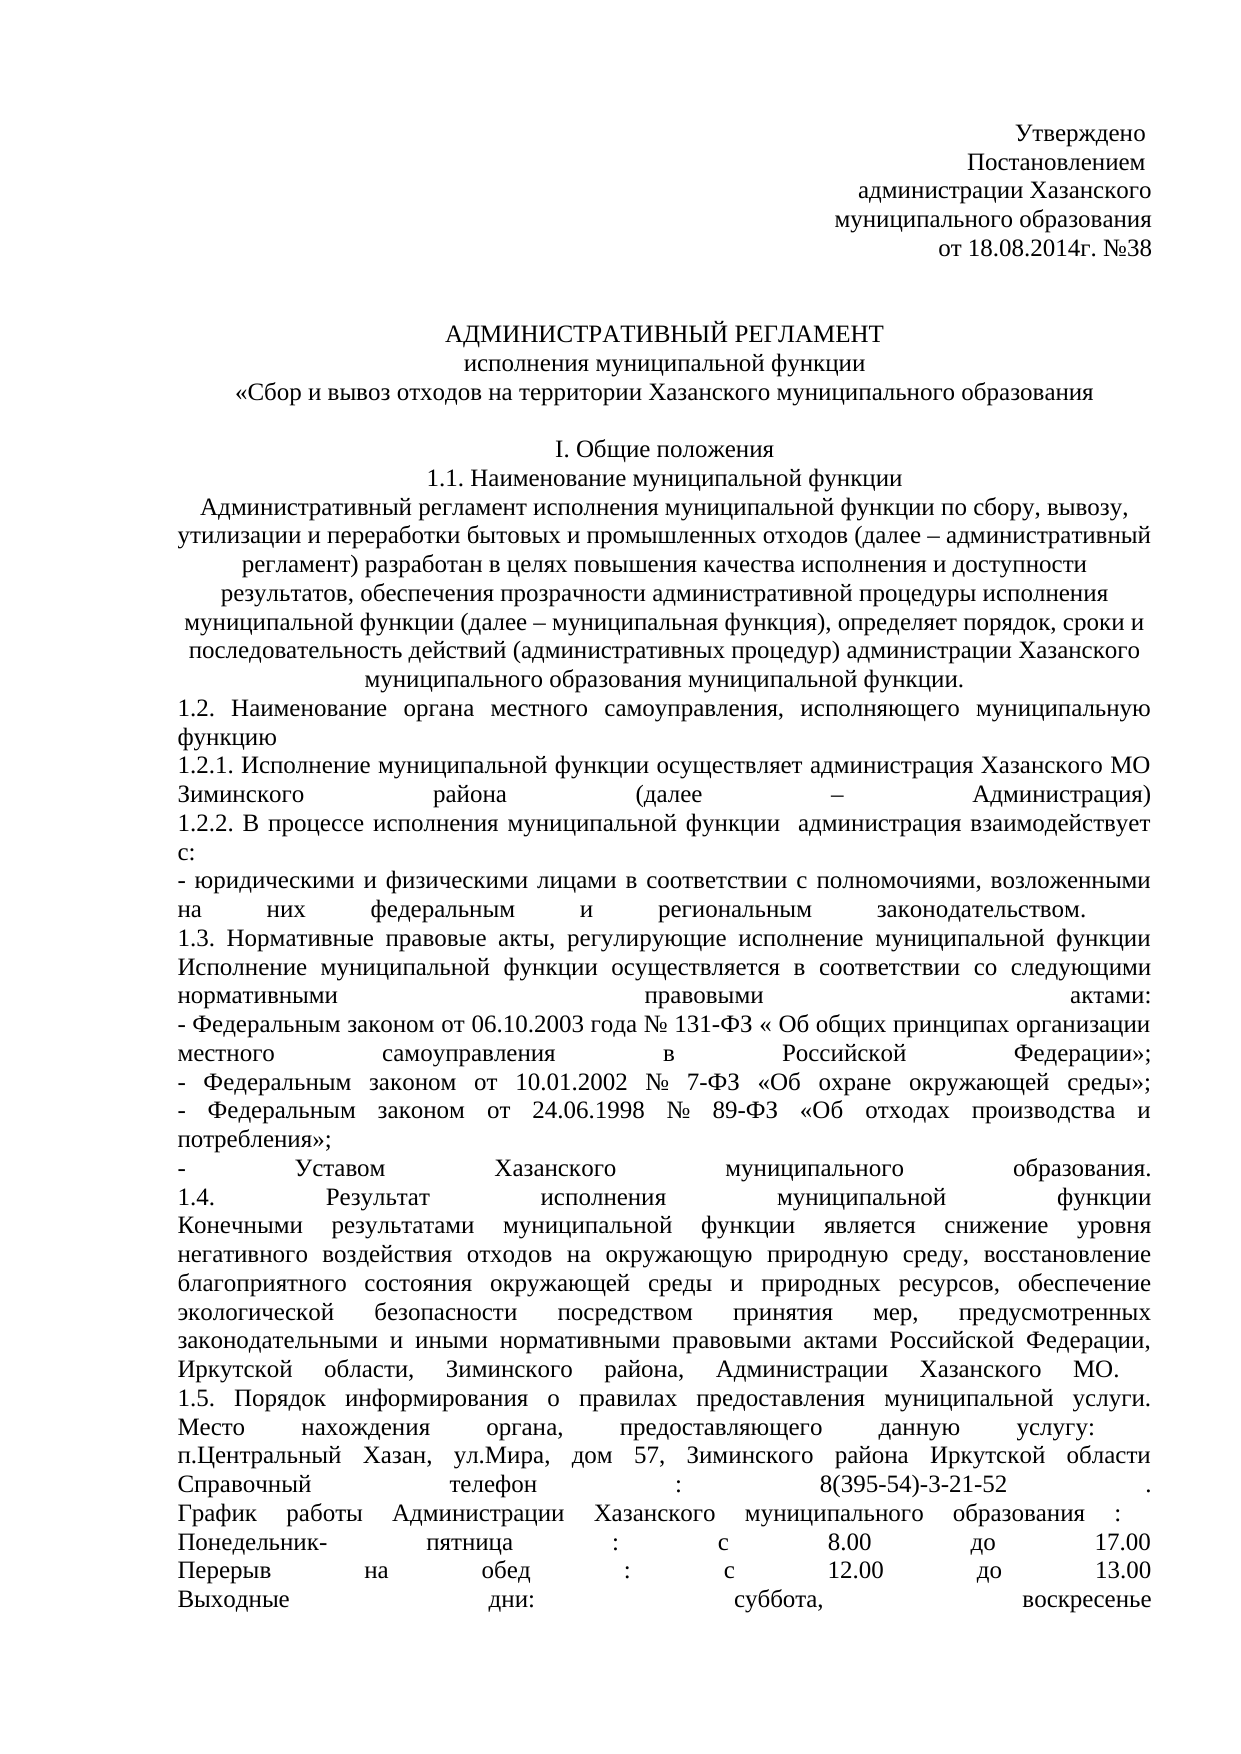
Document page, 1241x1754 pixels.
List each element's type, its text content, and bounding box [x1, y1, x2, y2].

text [177, 693, 1152, 1613]
text АДМИНИСТРАТИВНЫЙ РЕГЛАМЕНТ исполнения муниципальной функции «Сбор и вывоз отходов на территории Хазанского муниципального образования [177, 319, 1152, 406]
text от 18.08.2014г. №38 [177, 233, 1152, 262]
text Утверждено Постановлением администрации Хазанского [177, 118, 1152, 204]
text муниципального образования [177, 204, 1152, 233]
text I. Общие положения 1.1. Наименование муниципальной функции Административный регламент исполнения муниципальной функции по сбору, вывозу, утилизации и переработки бытовых и промышленных отходов (далее – административный регламент) разработан в целях повышения качества исполнения и доступности результатов, обеспечения прозрачности административной процедуры исполнения муниципальной функции (далее – муниципальная функция), определяет порядок, сроки и последовательность действий (административных процедур) администрации Хазанского муниципального образования муниципальной функции. [177, 406, 1152, 693]
